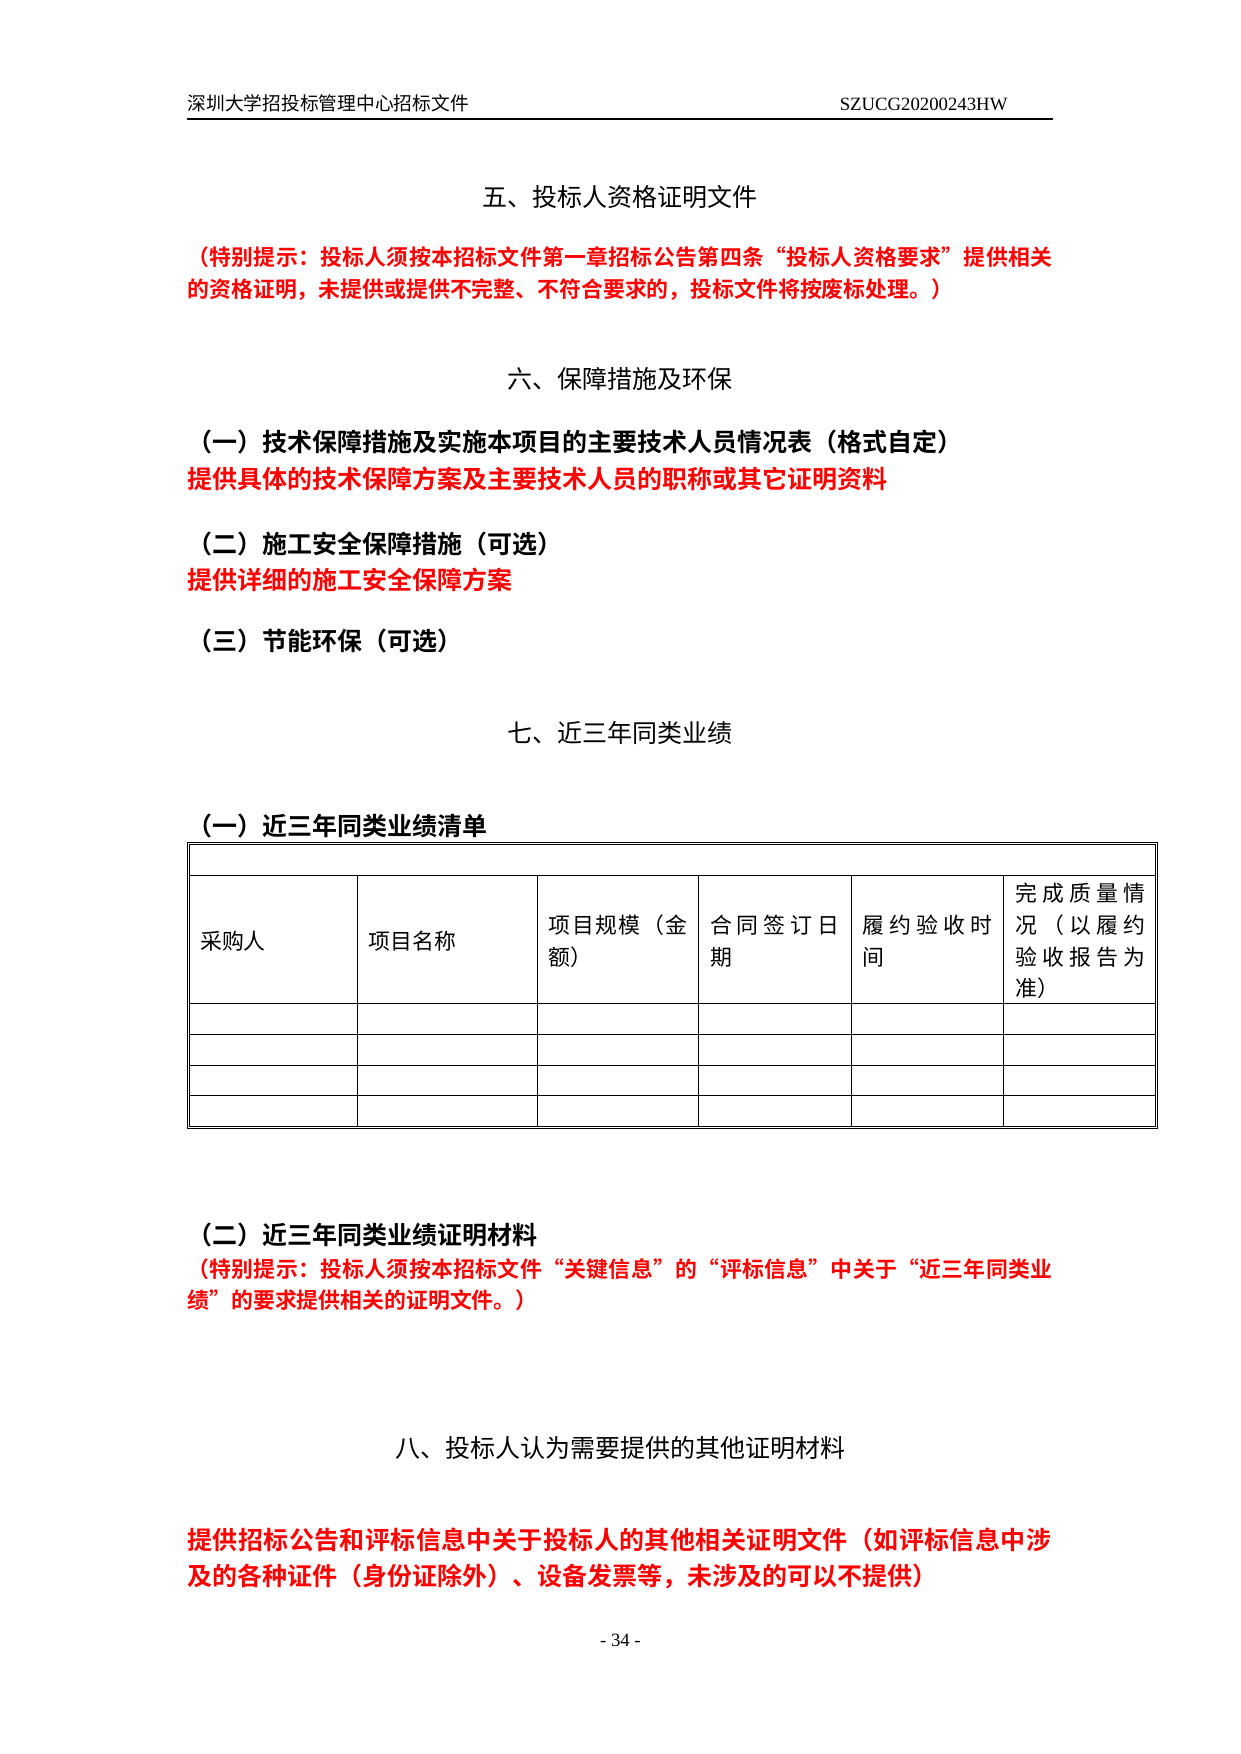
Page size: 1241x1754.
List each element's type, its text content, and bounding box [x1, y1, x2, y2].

table_cell [538, 1096, 698, 1126]
table_cell 完成质量情况（以履约验收报告为准） [1004, 876, 1155, 1003]
subtitle 八、投标人认为需要提供的其他证明材料 [187, 1428, 1053, 1465]
table_cell [358, 1066, 537, 1095]
table_cell 采购人 [190, 876, 357, 1003]
text （一）近三年同类业绩清单 [187, 806, 1053, 842]
text 提供详细的施工安全保障方案 [187, 560, 1053, 597]
table_cell [852, 1066, 1003, 1095]
table_cell [852, 1004, 1003, 1034]
text （二）近三年同类业绩证明材料 [187, 1216, 1053, 1252]
text （特别提示：投标人须按本招标文件“关键信息”的“评标信息”中关于“近三年同类业绩”的要求提供相关的证明文件。） [187, 1252, 1053, 1315]
table_cell 项目名称 [358, 876, 537, 1003]
table_cell [699, 1096, 851, 1126]
text 提供具体的技术保障方案及主要技术人员的职称或其它证明资料 [187, 459, 1053, 495]
table_cell [190, 1004, 357, 1034]
subtitle 五、投标人资格证明文件 [187, 177, 1053, 213]
table_cell [358, 1035, 537, 1064]
table_cell [358, 1096, 537, 1126]
subtitle 六、保障措施及环保 [187, 359, 1053, 396]
table_cell 合同签订日期 [699, 876, 851, 1003]
table_cell [190, 1066, 357, 1095]
table_cell [358, 1004, 537, 1034]
table_cell [1004, 1035, 1155, 1064]
text （特别提示：投标人须按本招标文件第一章招标公告第四条“投标人资格要求”提供相关的资格证明，未提供或提供不完整、不符合要求的，投标文件将按废标处理。） [187, 240, 1053, 304]
table_cell [1004, 1096, 1155, 1126]
table_cell 履约验收时间 [852, 876, 1003, 1003]
table_cell [699, 1004, 851, 1034]
text （二）施工安全保障措施（可选） [187, 524, 1053, 560]
table_cell [190, 1035, 357, 1064]
subtitle 七、近三年同类业绩 [187, 714, 1053, 750]
table_cell [1004, 1066, 1155, 1095]
table_cell [1004, 1004, 1155, 1034]
table_cell [699, 1035, 851, 1064]
table_cell [538, 1035, 698, 1064]
table_cell [190, 1096, 357, 1126]
table_cell 项目规模（金额） [538, 876, 698, 1003]
table_header [190, 845, 1155, 875]
table_cell [538, 1066, 698, 1095]
table_cell [538, 1004, 698, 1034]
table_cell [699, 1066, 851, 1095]
text （一）技术保障措施及实施本项目的主要技术人员情况表（格式自定） [187, 423, 1053, 459]
table_cell [852, 1035, 1003, 1064]
text （三）节能环保（可选） [187, 622, 1053, 658]
table_cell [852, 1096, 1003, 1126]
text 提供招标公告和评标信息中关于投标人的其他相关证明文件（如评标信息中涉及的各种证件（身份证除外）、设备发票等，未涉及的可以不提供） [187, 1521, 1053, 1593]
